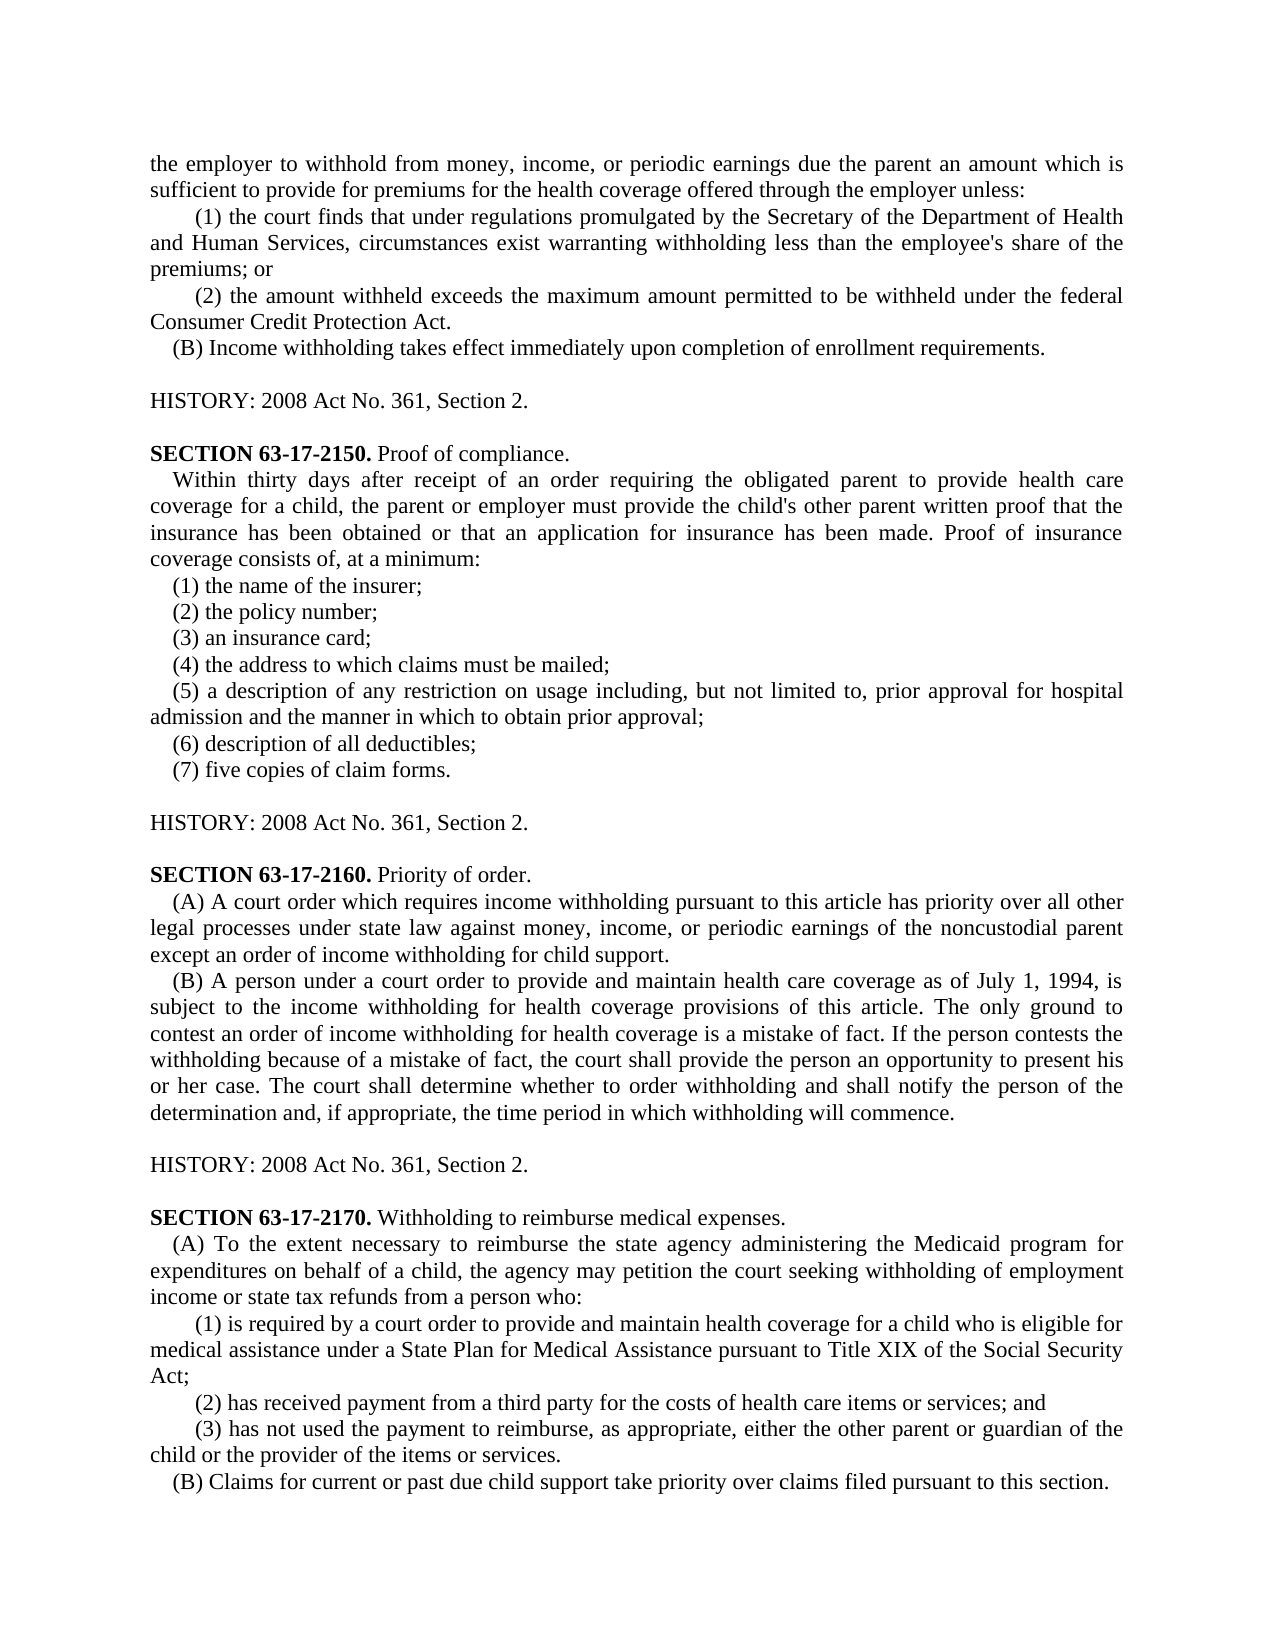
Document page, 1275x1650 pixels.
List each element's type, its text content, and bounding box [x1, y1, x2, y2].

text (2) has received payment from a third party for the costs of health care items or services; and [150, 1389, 1125, 1415]
text (3) an insurance card; [150, 624, 1125, 651]
text (B) Claims for current or past due child support take priority over claims filed pursuant to this section. [150, 1468, 1125, 1494]
text (A) A court order which requires income withholding pursuant to this article has priority over all other legal processes under state law against money, income, or periodic earnings of the noncustodial parent except an order of income withholding for child support. [150, 888, 1125, 967]
text (2) the policy number; [150, 598, 1125, 624]
text (5) a description of any restriction on usage including, but not limited to, prior approval for hospital admission and the manner in which to obtain prior approval; [150, 677, 1125, 730]
text (6) description of all deductibles; [150, 730, 1125, 756]
text (2) the amount withheld exceeds the maximum amount permitted to be withheld under the federal Consumer Credit Protection Act. [150, 282, 1125, 334]
text (3) has not used the payment to reimburse, as appropriate, either the other parent or guardian of the child or the provider of the items or services. [150, 1415, 1125, 1468]
text (B) Income withholding takes effect immediately upon completion of enrollment requirements. [150, 334, 1125, 361]
text (7) five copies of claim forms. [150, 756, 1125, 782]
text SECTION 63-17-2170. Withholding to reimburse medical expenses. [150, 1204, 1125, 1231]
text SECTION 63-17-2150. Proof of compliance. [150, 440, 1125, 466]
text (1) the court finds that under regulations promulgated by the Secretary of the Department of Health and Human Services, circumstances exist warranting withholding less than the employee's share of the premiums; or [150, 203, 1125, 282]
text HISTORY: 2008 Act No. 361, Section 2. [150, 387, 1125, 413]
text (1) is required by a court order to provide and maintain health coverage for a child who is eligible for medical assistance under a State Plan for Medical Assistance pursuant to Title XIX of the Social Security Act; [150, 1309, 1125, 1389]
text (1) the name of the insurer; [150, 572, 1125, 598]
text HISTORY: 2008 Act No. 361, Section 2. [150, 1151, 1125, 1178]
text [150, 150, 1125, 203]
text Within thirty days after receipt of an order requiring the obligated parent to provide health care coverage for a child, the parent or employer must provide the child's other parent written proof that the insurance has been obtained or that an application for insurance has been made. Proof of insurance coverage consists of, at a minimum: [150, 466, 1125, 572]
text (4) the address to which claims must be mailed; [150, 651, 1125, 677]
text (B) A person under a court order to provide and maintain health care coverage as of July 1, 1994, is subject to the income withholding for health coverage provisions of this article. The only ground to contest an order of income withholding for health coverage is a mistake of fact. If the person contests the withholding because of a mistake of fact, the court shall provide the person an opportunity to present his or her case. The court shall determine whether to order withholding and shall notify the person of the determination and, if appropriate, the time period in which withholding will commence. [150, 967, 1125, 1125]
text HISTORY: 2008 Act No. 361, Section 2. [150, 809, 1125, 835]
text (A) To the extent necessary to reimburse the state agency administering the Medicaid program for expenditures on behalf of a child, the agency may petition the court seeking withholding of employment income or state tax refunds from a person who: [150, 1231, 1125, 1309]
text SECTION 63-17-2160. Priority of order. [150, 862, 1125, 888]
